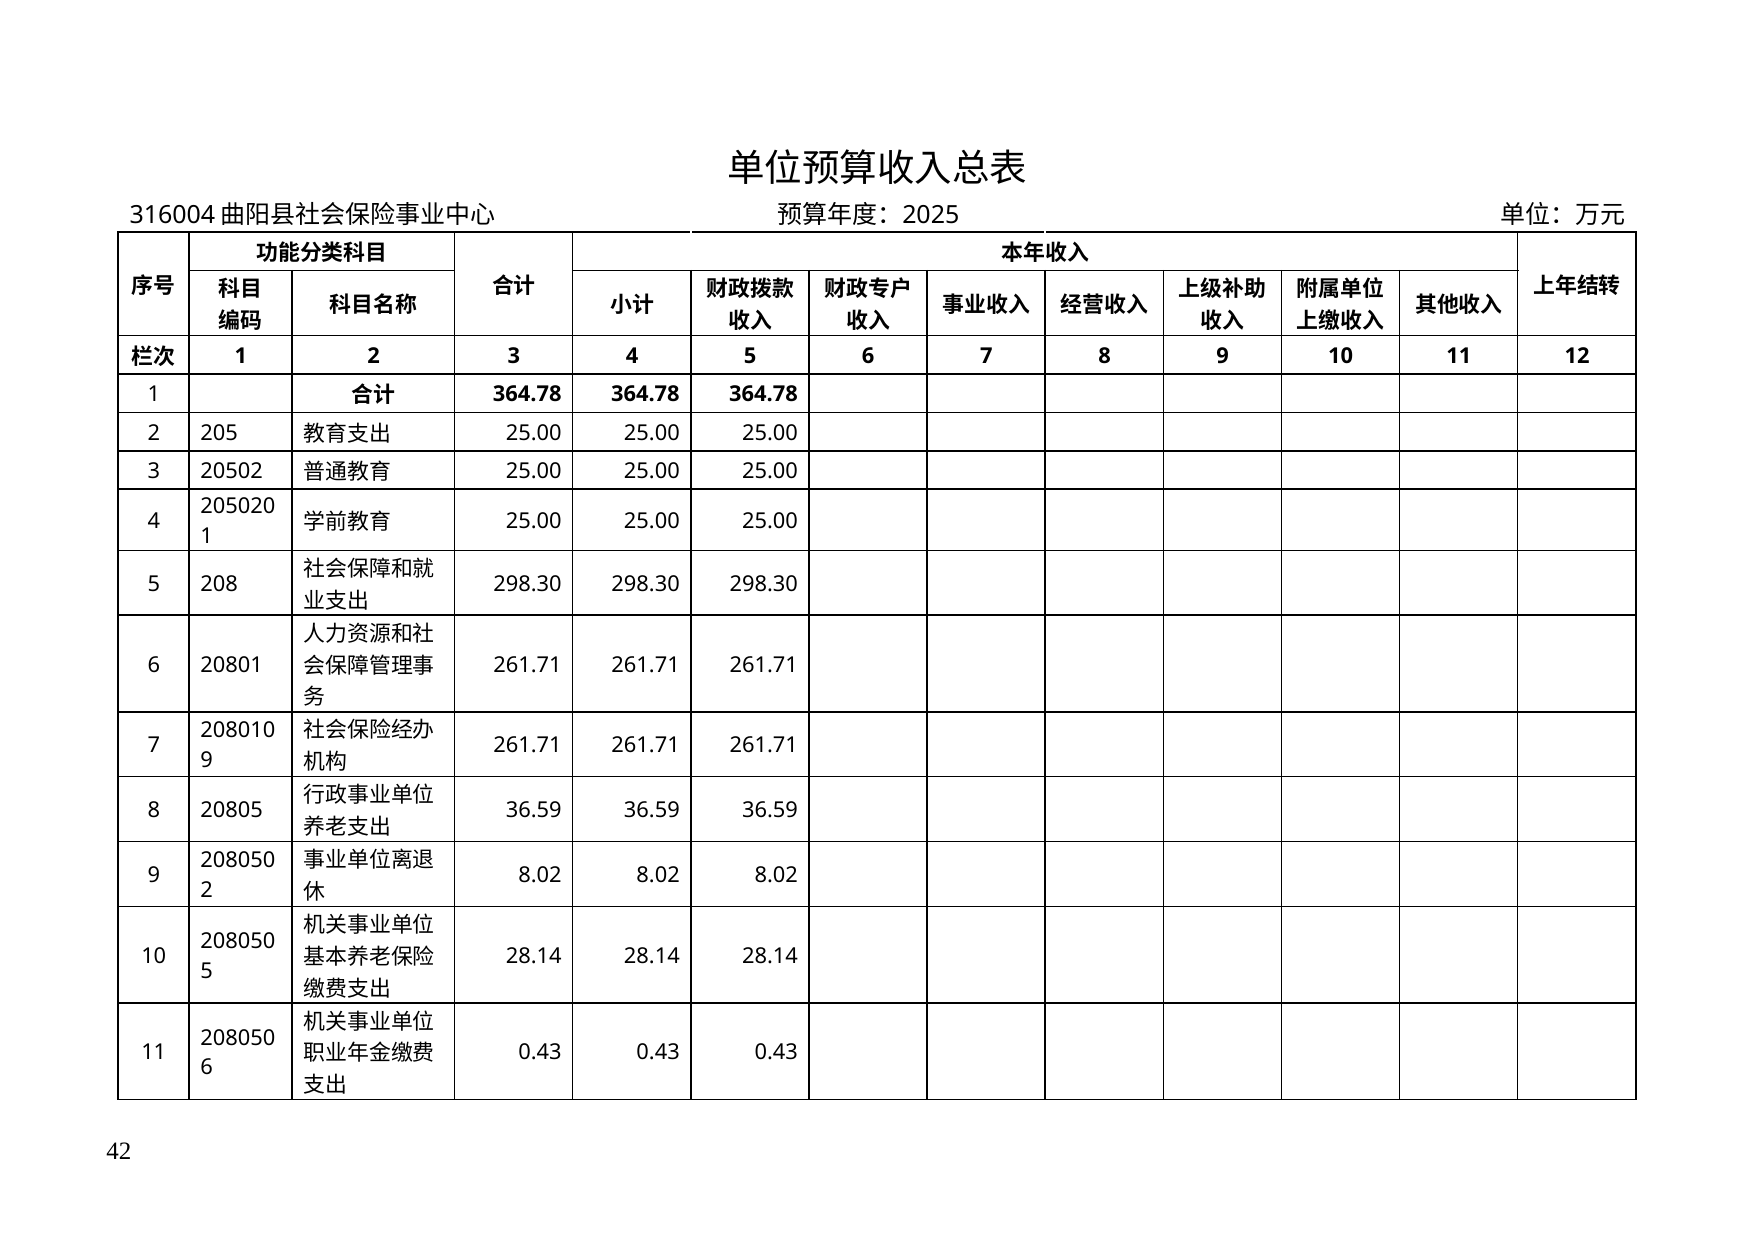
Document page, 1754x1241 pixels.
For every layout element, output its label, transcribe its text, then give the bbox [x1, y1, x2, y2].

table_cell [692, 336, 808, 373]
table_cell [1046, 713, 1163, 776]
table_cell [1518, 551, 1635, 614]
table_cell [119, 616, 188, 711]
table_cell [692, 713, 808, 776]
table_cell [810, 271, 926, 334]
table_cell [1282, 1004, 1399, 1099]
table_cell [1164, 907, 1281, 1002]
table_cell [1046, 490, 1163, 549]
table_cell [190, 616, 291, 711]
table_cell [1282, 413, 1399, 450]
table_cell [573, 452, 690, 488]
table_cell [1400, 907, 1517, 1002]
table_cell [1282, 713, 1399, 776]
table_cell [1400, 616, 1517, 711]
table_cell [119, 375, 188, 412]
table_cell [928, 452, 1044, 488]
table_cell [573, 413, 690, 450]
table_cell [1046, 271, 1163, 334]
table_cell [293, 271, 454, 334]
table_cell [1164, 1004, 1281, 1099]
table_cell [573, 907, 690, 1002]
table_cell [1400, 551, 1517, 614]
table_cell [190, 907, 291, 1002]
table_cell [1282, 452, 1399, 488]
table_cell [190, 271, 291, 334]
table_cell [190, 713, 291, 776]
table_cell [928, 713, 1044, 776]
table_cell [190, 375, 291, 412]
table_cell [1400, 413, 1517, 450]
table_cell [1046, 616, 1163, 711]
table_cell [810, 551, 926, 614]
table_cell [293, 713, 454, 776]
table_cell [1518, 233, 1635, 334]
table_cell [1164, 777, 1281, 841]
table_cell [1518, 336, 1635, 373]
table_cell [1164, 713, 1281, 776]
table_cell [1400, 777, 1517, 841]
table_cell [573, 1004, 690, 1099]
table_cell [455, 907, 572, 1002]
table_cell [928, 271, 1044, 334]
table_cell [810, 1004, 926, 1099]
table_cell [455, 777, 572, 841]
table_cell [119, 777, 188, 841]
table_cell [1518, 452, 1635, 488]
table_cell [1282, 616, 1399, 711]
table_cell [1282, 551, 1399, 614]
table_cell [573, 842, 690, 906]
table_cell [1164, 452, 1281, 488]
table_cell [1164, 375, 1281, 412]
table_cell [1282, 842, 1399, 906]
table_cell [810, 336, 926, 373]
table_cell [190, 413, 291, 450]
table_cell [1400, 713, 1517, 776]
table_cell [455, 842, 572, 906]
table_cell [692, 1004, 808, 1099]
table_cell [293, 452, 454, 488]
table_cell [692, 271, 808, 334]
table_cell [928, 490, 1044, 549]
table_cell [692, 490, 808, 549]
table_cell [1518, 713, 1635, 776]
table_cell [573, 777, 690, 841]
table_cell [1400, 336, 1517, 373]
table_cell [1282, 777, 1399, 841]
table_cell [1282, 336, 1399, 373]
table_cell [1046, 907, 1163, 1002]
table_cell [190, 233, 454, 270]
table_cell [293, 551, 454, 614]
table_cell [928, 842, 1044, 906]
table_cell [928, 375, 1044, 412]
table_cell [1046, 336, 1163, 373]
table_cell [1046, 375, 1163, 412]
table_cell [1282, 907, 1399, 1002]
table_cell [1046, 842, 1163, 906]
text 单位预算收入总表 [106, 142, 1648, 193]
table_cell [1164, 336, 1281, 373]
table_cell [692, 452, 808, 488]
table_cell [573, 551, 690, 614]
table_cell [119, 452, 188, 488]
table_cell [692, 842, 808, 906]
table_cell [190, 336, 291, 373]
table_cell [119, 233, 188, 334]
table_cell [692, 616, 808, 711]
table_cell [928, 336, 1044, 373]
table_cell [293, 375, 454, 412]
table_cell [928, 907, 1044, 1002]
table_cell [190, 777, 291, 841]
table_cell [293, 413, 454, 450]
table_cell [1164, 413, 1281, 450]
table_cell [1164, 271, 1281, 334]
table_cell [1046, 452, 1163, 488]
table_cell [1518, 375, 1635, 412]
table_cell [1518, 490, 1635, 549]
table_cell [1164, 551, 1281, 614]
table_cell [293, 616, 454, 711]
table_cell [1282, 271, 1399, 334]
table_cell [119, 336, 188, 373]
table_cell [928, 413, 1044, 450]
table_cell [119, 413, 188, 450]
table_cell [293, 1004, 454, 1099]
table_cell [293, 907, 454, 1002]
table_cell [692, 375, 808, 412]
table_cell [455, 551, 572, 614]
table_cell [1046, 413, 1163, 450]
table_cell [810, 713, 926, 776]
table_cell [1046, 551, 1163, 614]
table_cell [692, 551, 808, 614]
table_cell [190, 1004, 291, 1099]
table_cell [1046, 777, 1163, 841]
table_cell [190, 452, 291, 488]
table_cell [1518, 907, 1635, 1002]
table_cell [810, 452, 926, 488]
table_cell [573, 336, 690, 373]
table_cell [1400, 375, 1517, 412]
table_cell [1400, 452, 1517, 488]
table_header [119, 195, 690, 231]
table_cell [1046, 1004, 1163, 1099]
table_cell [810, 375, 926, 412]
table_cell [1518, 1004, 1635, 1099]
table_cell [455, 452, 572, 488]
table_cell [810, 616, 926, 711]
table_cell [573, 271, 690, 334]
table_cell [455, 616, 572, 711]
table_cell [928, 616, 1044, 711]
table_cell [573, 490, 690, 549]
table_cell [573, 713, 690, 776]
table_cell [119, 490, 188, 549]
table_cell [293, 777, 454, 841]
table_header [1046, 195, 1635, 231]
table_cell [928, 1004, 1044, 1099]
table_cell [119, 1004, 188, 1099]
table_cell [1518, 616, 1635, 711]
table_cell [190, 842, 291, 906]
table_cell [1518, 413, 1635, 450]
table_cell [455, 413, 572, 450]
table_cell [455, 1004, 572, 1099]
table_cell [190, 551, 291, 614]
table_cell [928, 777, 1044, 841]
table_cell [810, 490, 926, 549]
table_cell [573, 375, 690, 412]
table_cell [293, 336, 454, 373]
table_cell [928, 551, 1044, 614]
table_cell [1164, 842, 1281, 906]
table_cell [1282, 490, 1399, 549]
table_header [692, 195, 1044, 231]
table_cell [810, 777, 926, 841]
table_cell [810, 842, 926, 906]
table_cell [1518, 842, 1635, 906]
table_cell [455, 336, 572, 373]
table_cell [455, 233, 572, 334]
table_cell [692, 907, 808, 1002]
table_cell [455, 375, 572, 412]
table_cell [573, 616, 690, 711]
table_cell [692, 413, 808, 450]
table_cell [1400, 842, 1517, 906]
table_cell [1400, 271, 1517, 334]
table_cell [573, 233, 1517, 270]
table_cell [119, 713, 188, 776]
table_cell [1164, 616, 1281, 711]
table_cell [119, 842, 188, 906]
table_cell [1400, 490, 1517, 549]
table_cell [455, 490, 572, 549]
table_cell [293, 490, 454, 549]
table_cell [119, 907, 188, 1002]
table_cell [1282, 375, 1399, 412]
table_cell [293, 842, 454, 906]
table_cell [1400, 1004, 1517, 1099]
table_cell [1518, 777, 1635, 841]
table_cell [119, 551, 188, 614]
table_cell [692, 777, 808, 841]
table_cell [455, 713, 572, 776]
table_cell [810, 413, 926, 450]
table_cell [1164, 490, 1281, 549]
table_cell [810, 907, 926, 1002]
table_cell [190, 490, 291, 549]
